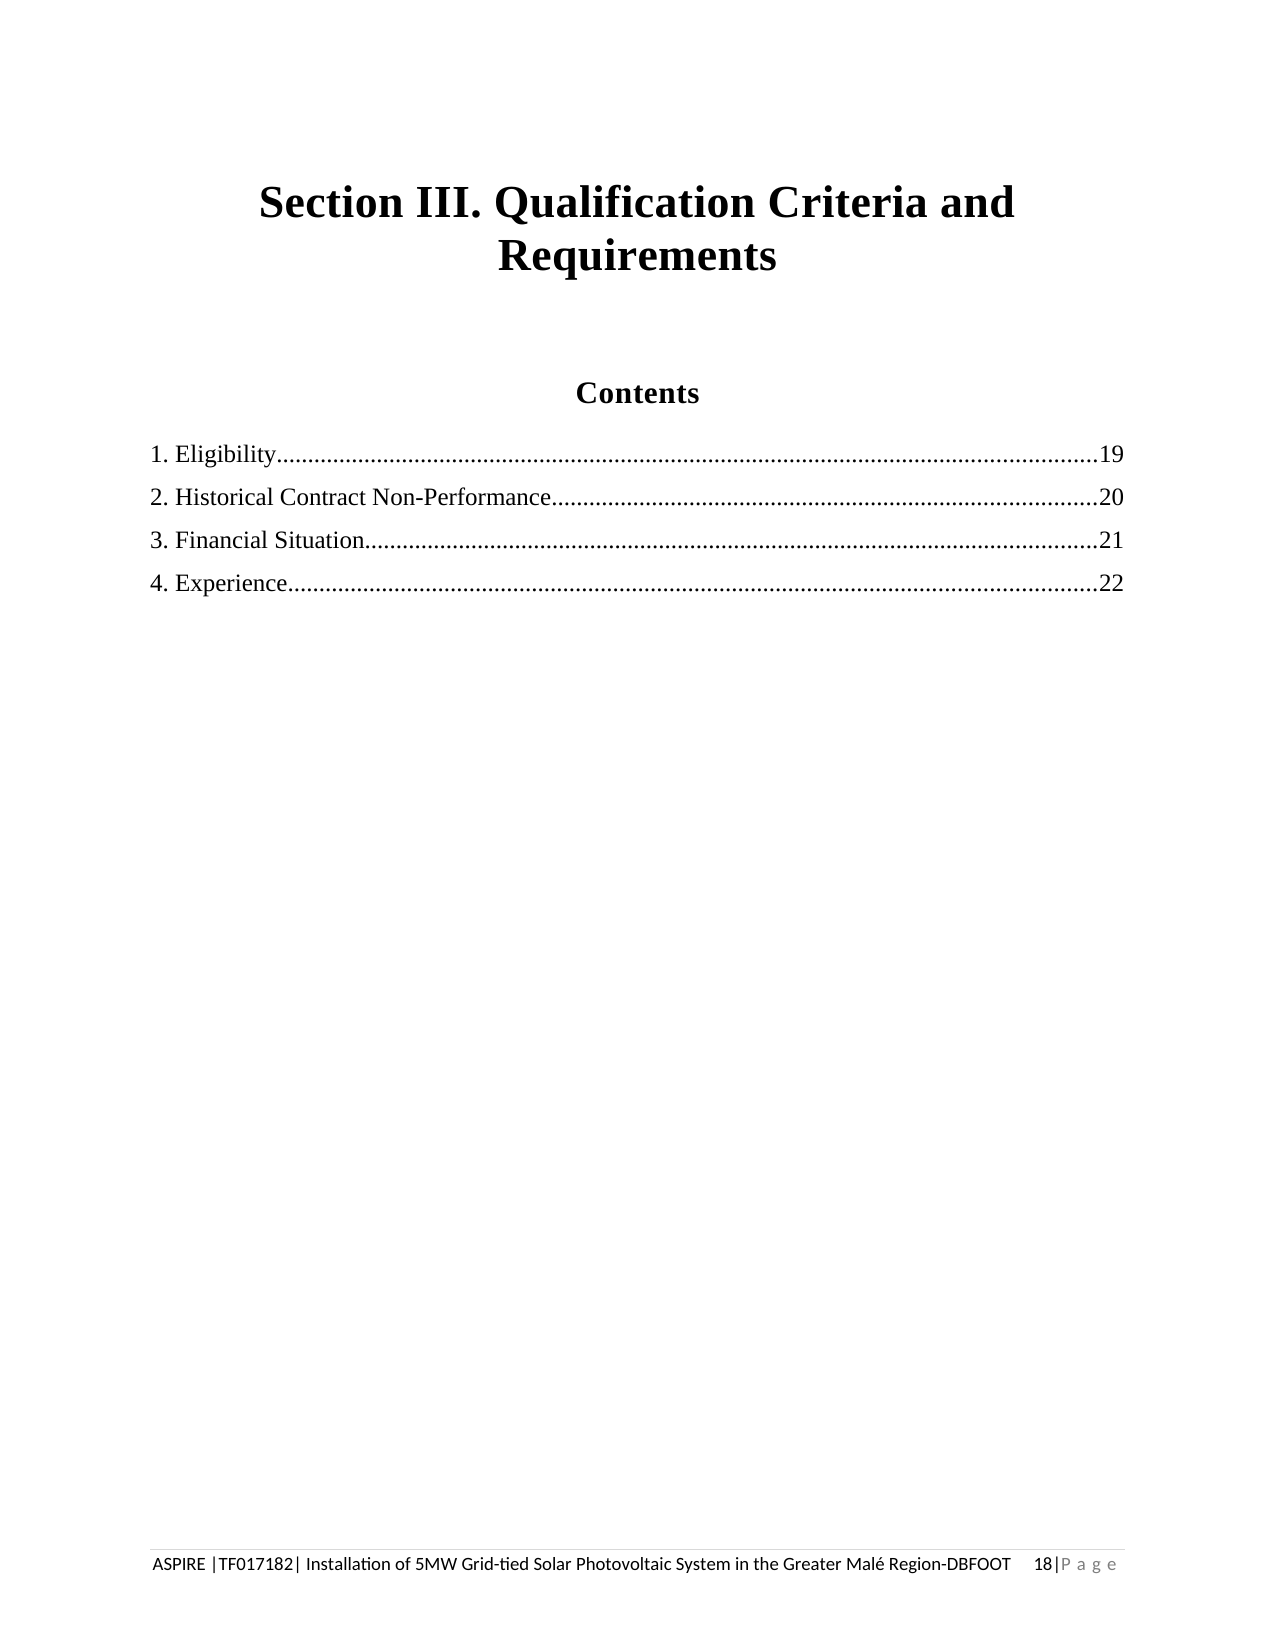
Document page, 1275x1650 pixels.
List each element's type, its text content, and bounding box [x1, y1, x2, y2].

text 2. Historical Contract Non-Performance 20 [150, 482, 1125, 511]
text Section III. Qualification Criteria and Requirements [150, 175, 1125, 280]
text 1. Eligibility 19 [150, 439, 1125, 468]
text Contents [150, 374, 1125, 410]
text 3. Financial Situation 21 [150, 525, 1125, 554]
text 4. Experience 22 [150, 568, 1125, 597]
